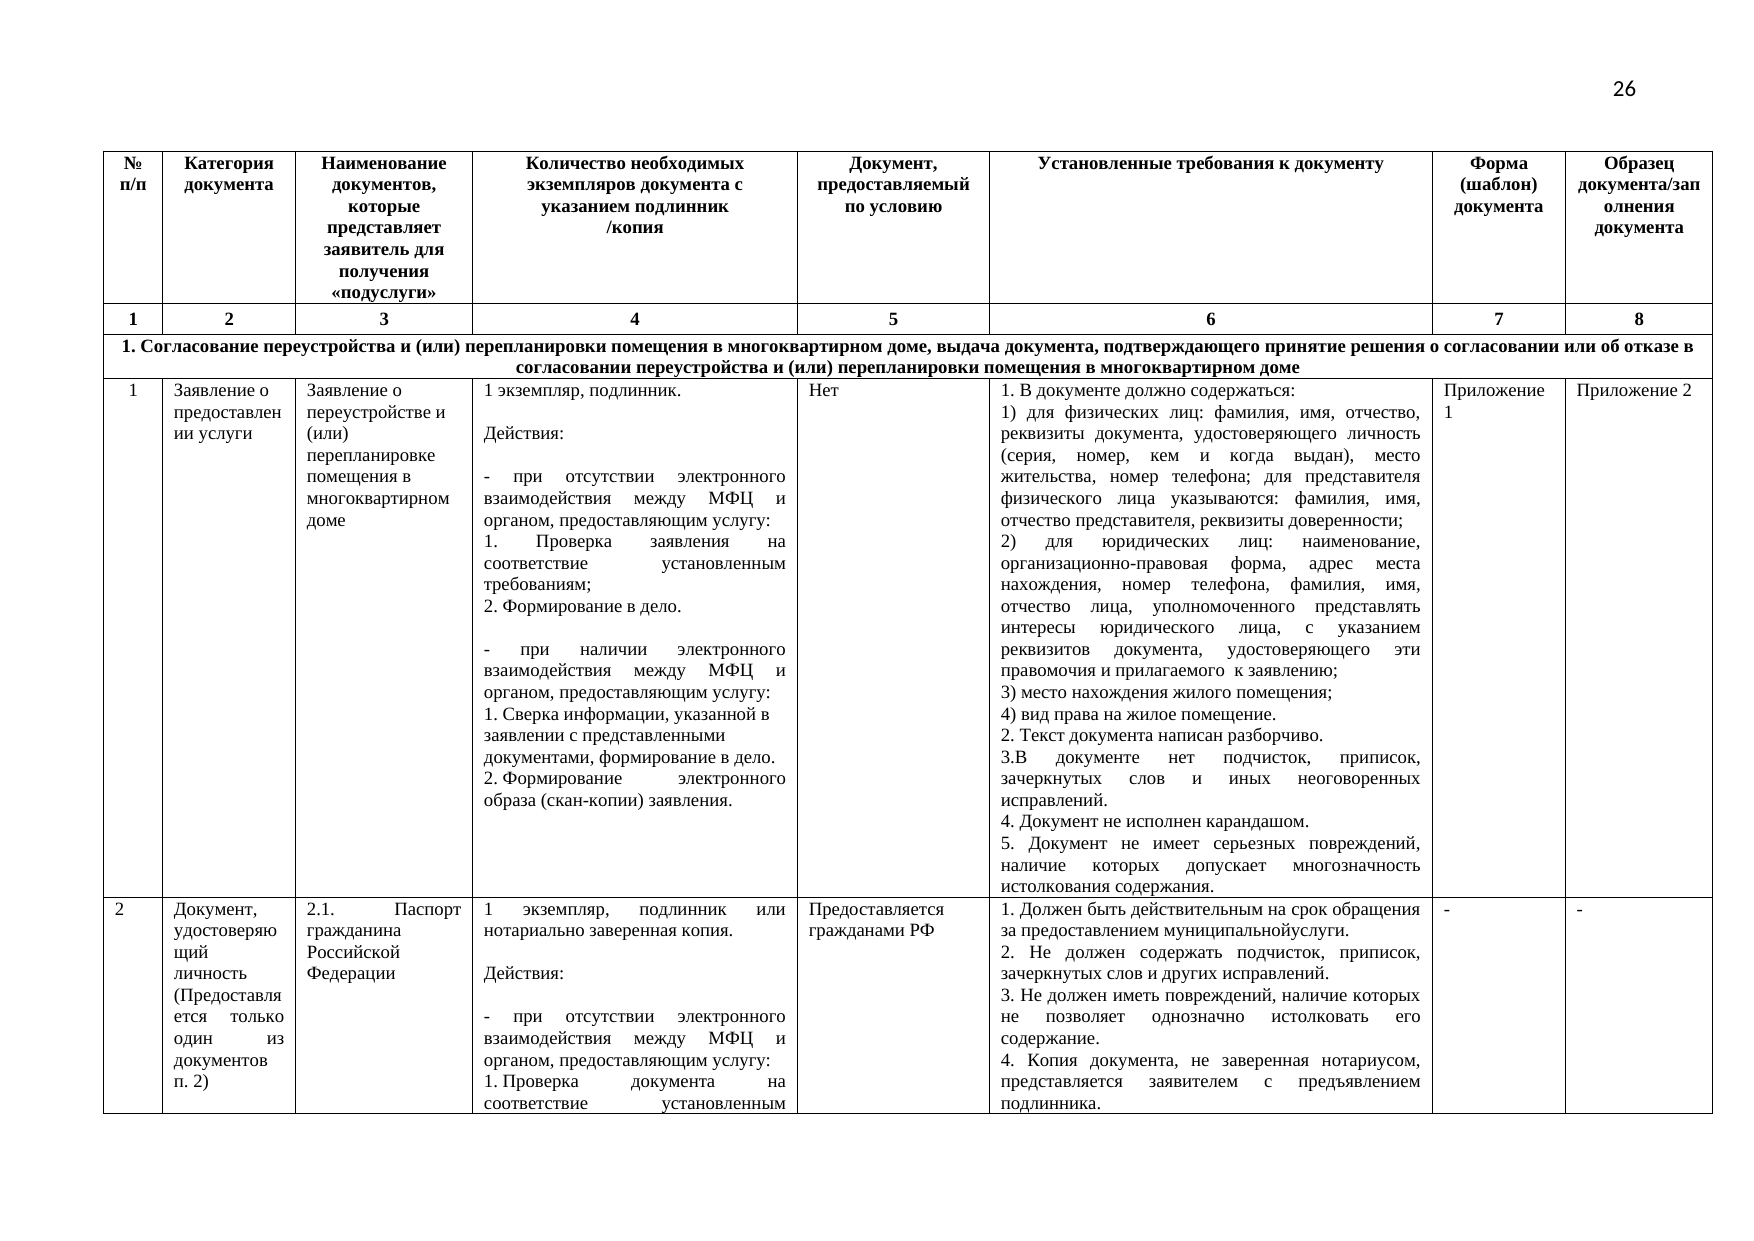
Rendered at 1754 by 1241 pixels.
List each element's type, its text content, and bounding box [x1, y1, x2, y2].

table_cell - [1566, 898, 1712, 1113]
table_cell - [1433, 898, 1565, 1113]
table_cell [296, 898, 472, 1113]
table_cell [163, 898, 295, 1113]
table_cell 7 [1433, 304, 1565, 334]
table_cell 1 [104, 379, 162, 897]
table_header Образец документа/заполнения документа [1566, 152, 1712, 303]
table_header Установленные требования к документу [990, 152, 1432, 303]
table_cell Заявление о предоставлении услуги [163, 379, 295, 897]
table_cell Нет [798, 379, 989, 897]
table_header Наименование документов, которые представляет заявитель для получения «подуслуги» [296, 152, 472, 303]
table_cell 2 [104, 898, 162, 1113]
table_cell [990, 898, 1432, 1113]
table_cell 2 [163, 304, 295, 334]
table_header Категория документа [163, 152, 295, 303]
table_cell 5 [798, 304, 989, 334]
table_header Количество необходимых экземпляров документа с указанием подлинник /копия [473, 152, 797, 303]
table_cell 1. Согласование переустройства и (или) перепланировки помещения в многоквартирном доме, выдача документа, подтверждающего принятие решения о согласовании или об отказе в согласовании переустройства и (или) перепланировки помещения в многоквартирном доме [104, 335, 1712, 378]
table_cell 6 [990, 304, 1432, 334]
table_cell Приложение 1 [1433, 379, 1565, 897]
table_cell 8 [1566, 304, 1712, 334]
table_cell 4 [473, 304, 797, 334]
table_cell Заявление о переустройстве и (или) перепланировке помещения в многоквартирном доме [296, 379, 472, 897]
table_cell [473, 898, 797, 1113]
table_header Документ, предоставляемый по условию [798, 152, 989, 303]
table_cell 1 экземпляр, подлинник. Действия: - при отсутствии электронного взаимодействия между МФЦ и органом, предоставляющим услугу: 1. Проверка заявления на соответствие установленным требованиям; 2. Формирование в дело. - при наличии электронного взаимодействия между МФЦ и органом, предоставляющим услугу: 1. Сверка информации, указанной в заявлении с представленными документами, формирование в дело. 2. Формирование электронного образа (скан-копии) заявления. [473, 379, 797, 897]
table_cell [798, 898, 989, 1113]
table_cell 3 [296, 304, 472, 334]
table_header Форма (шаблон) документа [1433, 152, 1565, 303]
table_cell 1. В документе должно содержаться: 1) для физических лиц: фамилия, имя, отчество, реквизиты документа, удостоверяющего личность (серия, номер, кем и когда выдан), место жительства, номер телефона; для представителя физического лица указываются: фамилия, имя, отчество представителя, реквизиты доверенности; 2) для юридических лиц: наименование, организационно-правовая форма, адрес места нахождения, номер телефона, фамилия, имя, отчество лица, уполномоченного представлять интересы юридического лица, с указанием реквизитов документа, удостоверяющего эти правомочия и прилагаемого к заявлению; 3) место нахождения жилого помещения; 4) вид права на жилое помещение. 2. Текст документа написан разборчиво. 3.В документе нет подчисток, приписок, зачеркнутых слов и иных неоговоренных исправлений. 4. Документ не исполнен карандашом. 5. Документ не имеет серьезных повреждений, наличие которых допускает многозначность истолкования содержания. [990, 379, 1432, 897]
table_cell Приложение 2 [1566, 379, 1712, 897]
table_header № п/п [104, 152, 162, 303]
table_cell 1 [104, 304, 162, 334]
